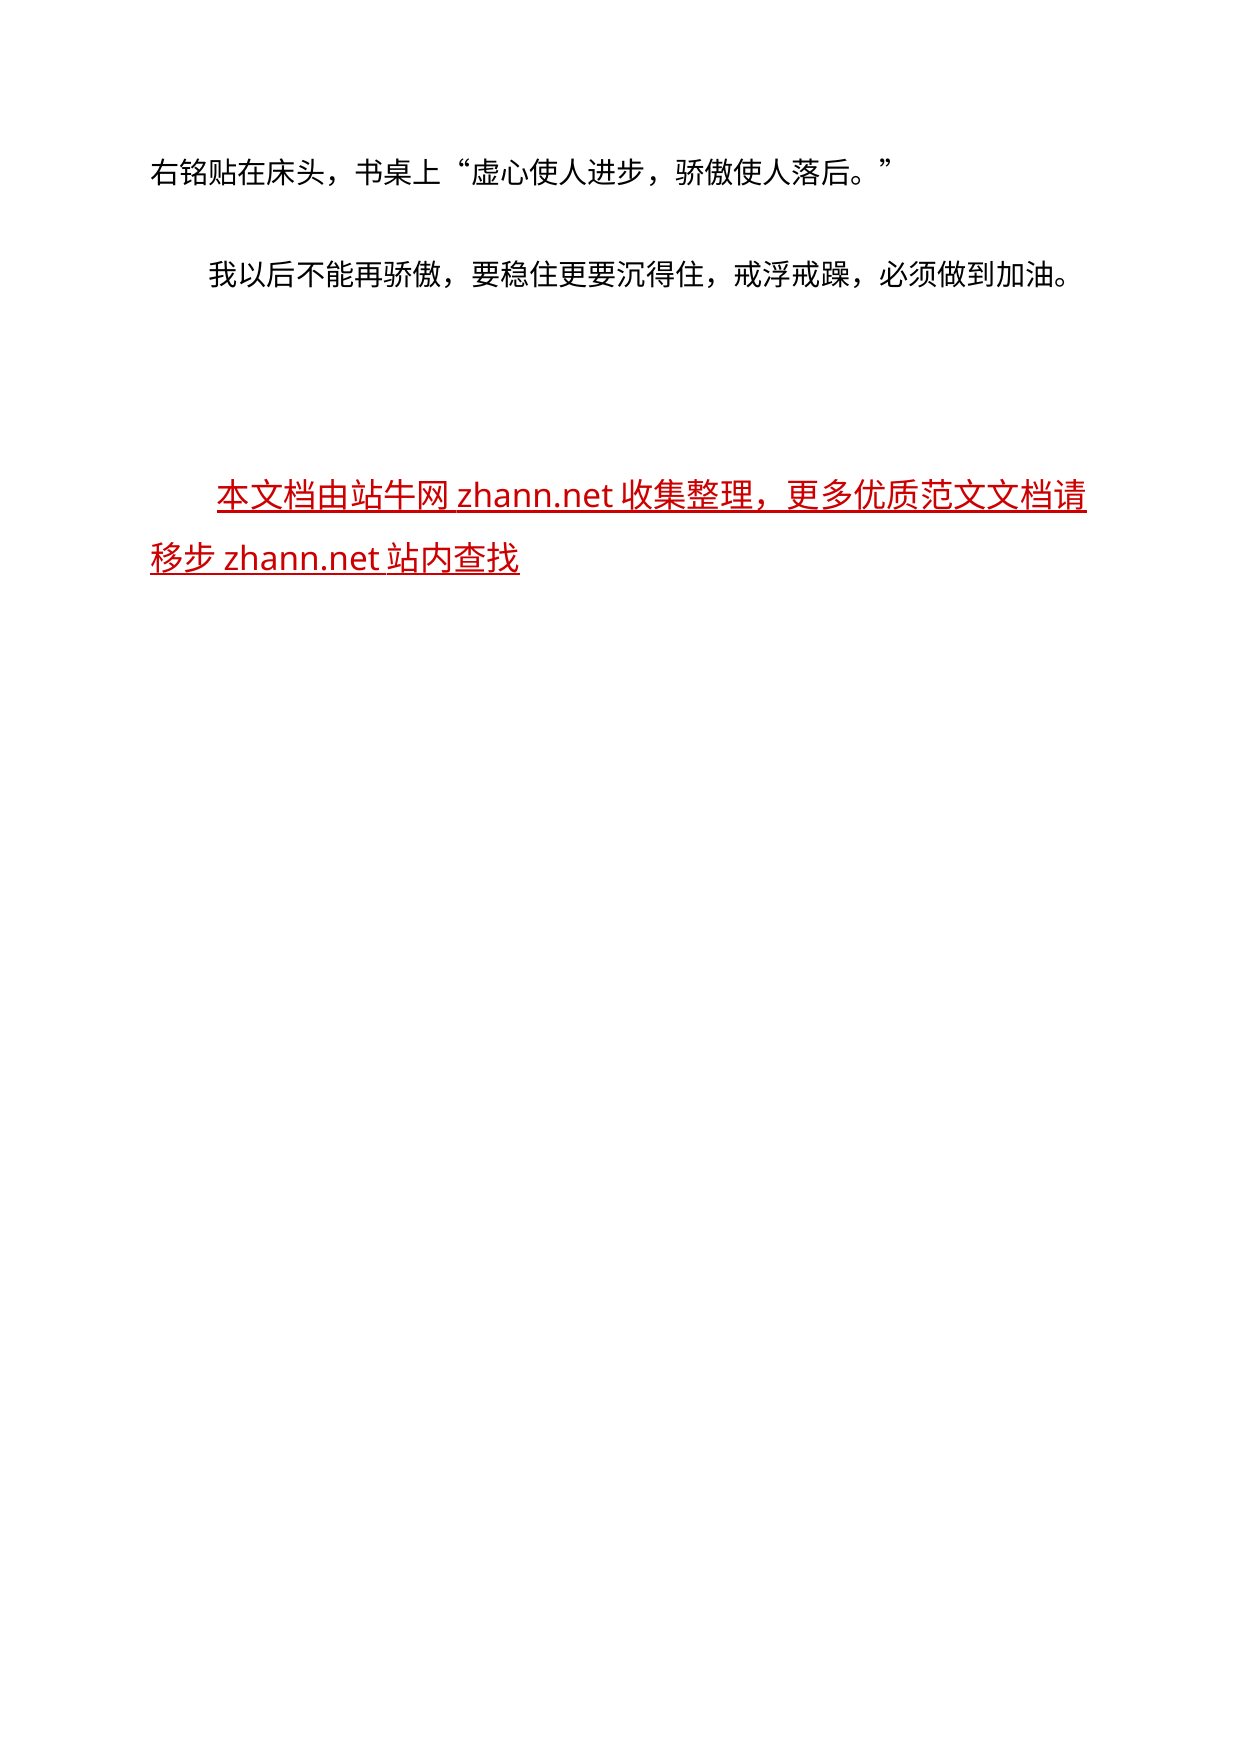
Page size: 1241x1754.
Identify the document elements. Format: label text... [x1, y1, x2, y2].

text 我以后不能再骄傲，要稳住更要沉得住，戒浮戒躁，必须做到加油。 [150, 252, 1090, 294]
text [150, 150, 1090, 192]
text 本文档由站牛网zhann.net收集整理，更多优质范文文档请移步zhann.net站内查找 [150, 469, 1090, 580]
